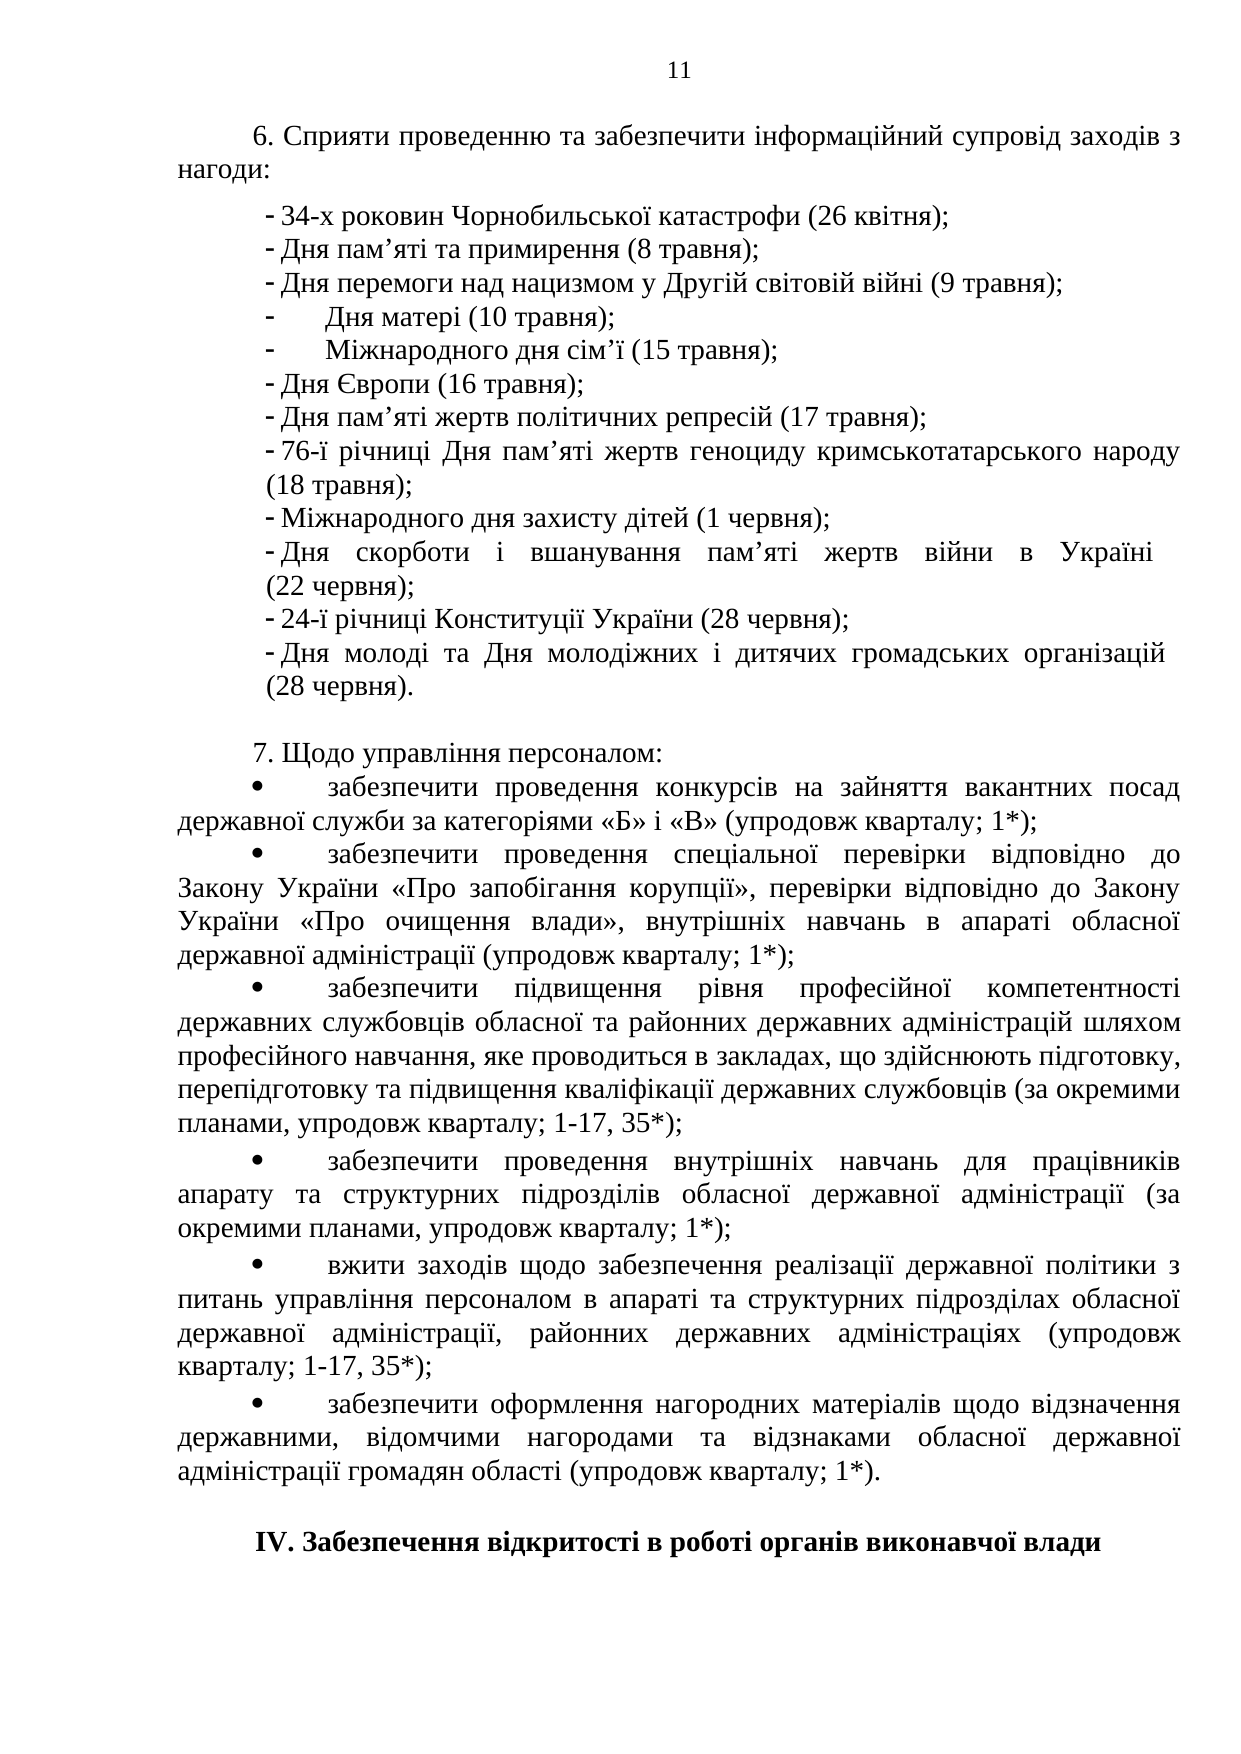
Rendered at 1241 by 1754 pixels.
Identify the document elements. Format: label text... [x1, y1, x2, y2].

list забезпечити проведення конкурсів на зайняття вакантних посад державної служби за категоріями «Б» і «В» (упродовж кварталу; 1*); [177, 769, 1181, 836]
text ІV. Забезпечення відкритості в роботі органів виконавчої влади [176, 1524, 1181, 1558]
list Міжнародного дня захисту дітей (1 червня); [265, 500, 1181, 534]
list забезпечити проведення спеціальної перевірки відповідно до Закону України «Про запобігання корупції», перевірки відповідно до Закону України «Про очищення влади», внутрішніх навчань в апараті обласної державної адміністрації (упродовж кварталу; 1*); [177, 836, 1181, 971]
list забезпечити проведення внутрішніх навчань для працівників апарату та структурних підрозділів обласної державної адміністрації (за окремими планами, упродовж кварталу; 1*); [177, 1143, 1181, 1243]
list 24-ї річниці Конституції України (28 червня); [265, 601, 1181, 635]
list Дня перемоги над нацизмом у Другій світовій війні (9 травня); [265, 265, 1181, 299]
list вжити заходів щодо забезпечення реалізації державної політики з питань управління персоналом в апараті та структурних підрозділах обласної державної адміністрації, районних державних адміністраціях (упродовж кварталу; 1-17, 35*); [177, 1247, 1181, 1382]
text 6. Сприяти проведенню та забезпечити інформаційний супровід заходів з нагоди: [177, 118, 1181, 185]
list 34-х роковин Чорнобильської катастрофи (26 квітня); [265, 198, 1181, 231]
list Дня скорботи і вшанування пам’яті жертв війни в Україні (22 червня); [265, 534, 1181, 601]
list Дня пам’яті та примирення (8 травня); [265, 231, 1181, 265]
list Міжнародного дня сім’ї (15 травня); [265, 332, 1181, 366]
list забезпечити підвищення рівня професійної компетентності державних службовців обласної та районних державних адміністрацій шляхом професійного навчання, яке проводиться в закладах, що здійснюють підготовку, перепідготовку та підвищення кваліфікації державних службовців (за окремими планами, упродовж кварталу; 1-17, 35*); [177, 971, 1181, 1138]
list Дня матері (10 травня); [265, 299, 1181, 332]
text 7. Щодо управління персоналом: [177, 736, 1181, 769]
list забезпечити оформлення нагородних матеріалів щодо відзначення державними, відомчими нагородами та відзнаками обласної державної адміністрації громадян області (упродовж кварталу; 1*). [177, 1386, 1181, 1487]
list Дня молоді та Дня молодіжних і дитячих громадських організацій (28 червня). [265, 635, 1181, 702]
list Дня Європи (16 травня); [265, 366, 1181, 399]
list Дня пам’яті жертв політичних репресій (17 травня); [265, 399, 1181, 433]
list 76-ї річниці Дня пам’яті жертв геноциду кримськотатарського народу (18 травня); [265, 433, 1181, 500]
